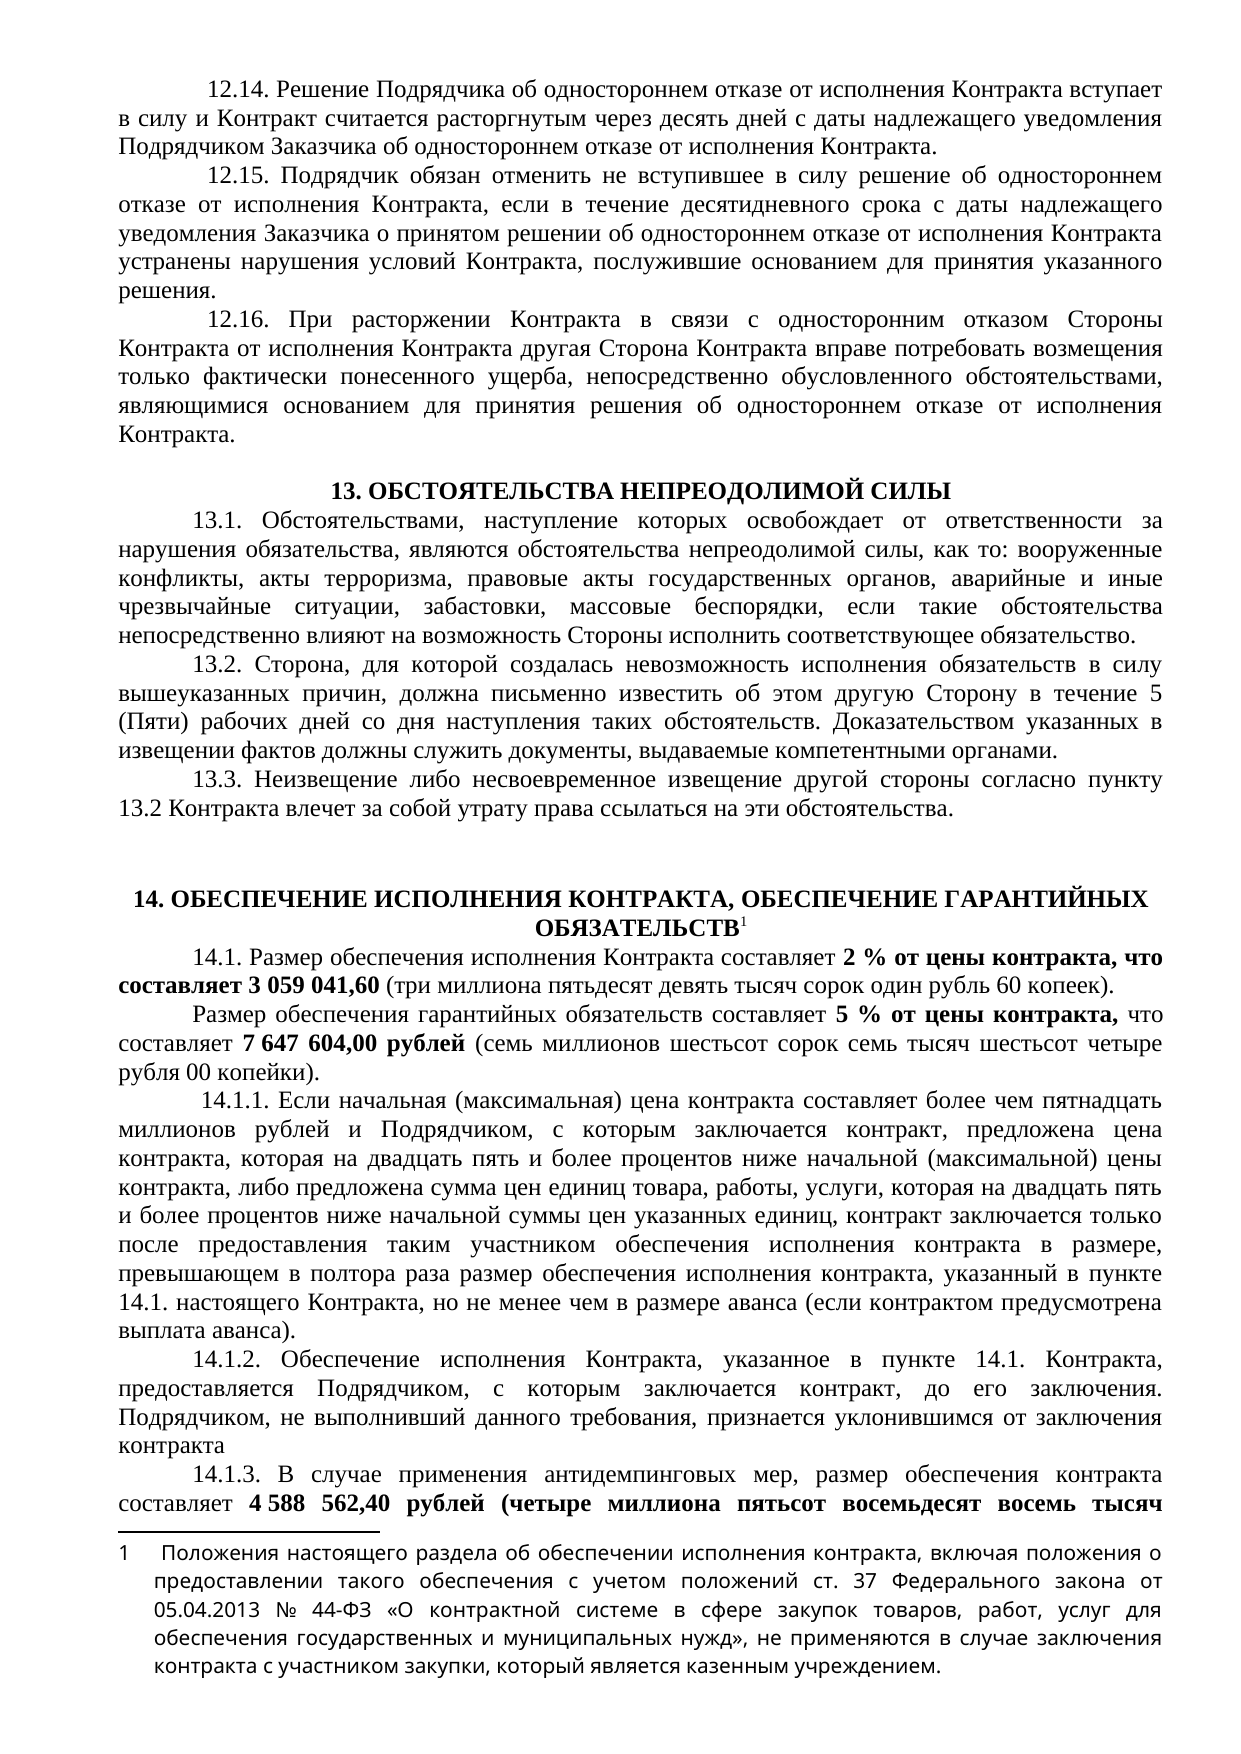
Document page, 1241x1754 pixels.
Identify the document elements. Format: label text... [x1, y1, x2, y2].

text 12.14. Решение Подрядчика об одностороннем отказе от исполнения Контракта вступает в силу и Контракт считается расторгнутым через десять дней с даты надлежащего уведомления Подрядчиком Заказчика об одностороннем отказе от исполнения Контракта. [118, 74, 1163, 160]
text 13.3. Неизвещение либо несвоевременное извещение другой стороны согласно пункту 13.2 Контракта влечет за собой утрату права ссылаться на эти обстоятельства. [118, 764, 1163, 821]
text 12.16. При расторжении Контракта в связи с односторонним отказом Стороны Контракта от исполнения Контракта другая Сторона Контракта вправе потребовать возмещения только фактически понесенного ущерба, непосредственно обусловленного обстоятельствами, являющимися основанием для принятия решения об одностороннем отказе от исполнения Контракта. [118, 304, 1163, 448]
text 13.1. Обстоятельствами, наступление которых освобождает от ответственности за нарушения обязательства, являются обстоятельства непреодолимой силы, как то: вооруженные конфликты, акты терроризма, правовые акты государственных органов, аварийные и иные чрезвычайные ситуации, забастовки, массовые беспорядки, если такие обстоятельства непосредственно влияют на возможность Стороны исполнить соответствующее обязательство. [118, 505, 1163, 649]
text 13.2. Сторона, для которой создалась невозможность исполнения обязательств в силу вышеуказанных причин, должна письменно известить об этом другую Сторону в течение 5 (Пяти) рабочих дней со дня наступления таких обстоятельств. Доказательством указанных в извещении фактов должны служить документы, выдаваемые компетентными органами. [118, 649, 1163, 764]
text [118, 1459, 1163, 1517]
text 14.1. Размер обеспечения исполнения Контракта составляет 2 % от цены контракта, что составляет 3 059 041,60 (три миллиона пятьдесят девять тысяч сорок один рубль 60 копеек). [118, 942, 1163, 999]
text 12.15. Подрядчик обязан отменить не вступившее в силу решение об одностороннем отказе от исполнения Контракта, если в течение десятидневного срока с даты надлежащего уведомления Заказчика о принятом решении об одностороннем отказе от исполнения Контракта устранены нарушения условий Контракта, послужившие основанием для принятия указанного решения. [118, 160, 1163, 304]
text 13. ОБСТОЯТЕЛЬСТВА НЕПРЕОДОЛИМОЙ СИЛЫ [118, 476, 1163, 505]
text 14.1.2. Обеспечение исполнения Контракта, указанное в пункте 14.1. Контракта, предоставляется Подрядчиком, с которым заключается контракт, до его заключения. Подрядчиком, не выполнивший данного требования, признается уклонившимся от заключения контракта [118, 1344, 1163, 1459]
text 14.1.1. Если начальная (максимальная) цена контракта составляет более чем пятнадцать миллионов рублей и Подрядчиком, с которым заключается контракт, предложена цена контракта, которая на двадцать пять и более процентов ниже начальной (максимальной) цены контракта, либо предложена сумма цен единиц товара, работы, услуги, которая на двадцать пять и более процентов ниже начальной суммы цен указанных единиц, контракт заключается только после предоставления таким участником обеспечения исполнения контракта в размере, превышающем в полтора раза размер обеспечения исполнения контракта, указанный в пункте 14.1. настоящего Контракта, но не менее чем в размере аванса (если контрактом предусмотрена выплата аванса). [118, 1085, 1163, 1344]
text Размер обеспечения гарантийных обязательств составляет 5 % от цены контракта, что составляет 7 647 604,00 рублей (семь миллионов шестьсот сорок семь тысяч шестьсот четыре рубля 00 копейки). [118, 999, 1163, 1085]
text 14. ОБЕСПЕЧЕНИЕ ИСПОЛНЕНИЯ КОНТРАКТА, ОБЕСПЕЧЕНИЕ ГАРАНТИЙНЫХ ОБЯЗАТЕЛЬСТВ [118, 884, 1163, 942]
